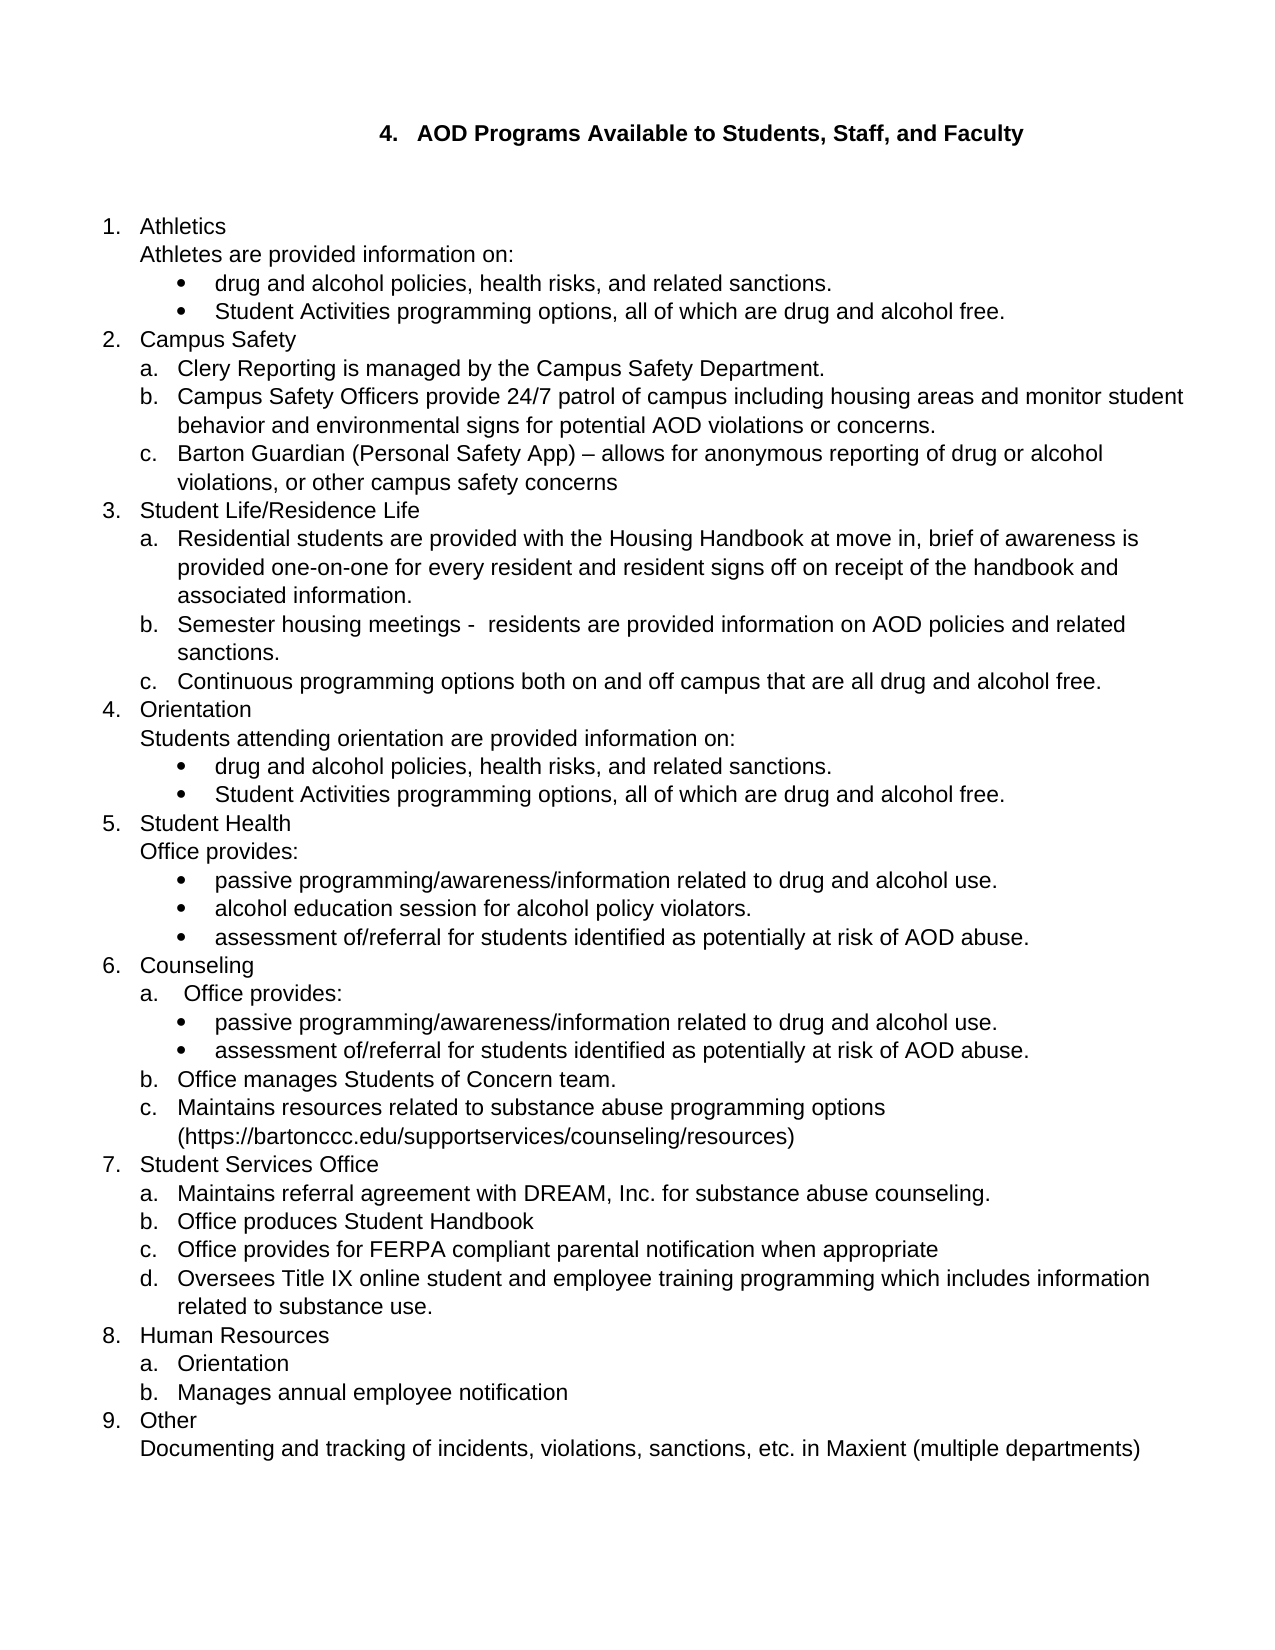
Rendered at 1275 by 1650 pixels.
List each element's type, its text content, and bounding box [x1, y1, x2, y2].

list assessment of/referral for students identified as potentially at risk of AOD abuse. [177, 1037, 1208, 1064]
list Semester housing meetings - residents are provided information on AOD policies and related sanctions. [139, 611, 1208, 666]
list Office provides: [139, 838, 1208, 864]
list Manages annual employee notification [139, 1378, 1208, 1405]
list drug and alcohol policies, health risks, and related sanctions. [177, 753, 1208, 779]
list Student Services Office [102, 1151, 1208, 1177]
list Student Activities programming options, all of which are drug and alcohol free. [177, 781, 1208, 808]
list Documenting and tracking of incidents, violations, sanctions, etc. in Maxient (multiple departments) [139, 1435, 1208, 1462]
list Maintains resources related to substance abuse programming options (https://bartonccc.edu/supportservices/counseling/resources) [139, 1094, 1208, 1149]
list drug and alcohol policies, health risks, and related sanctions. [177, 269, 1208, 296]
list Residential students are provided with the Housing Handbook at move in, brief of awareness is provided one-on-one for every resident and resident signs off on receipt of the handbook and associated information. [139, 525, 1208, 609]
list Office provides: [139, 980, 1208, 1007]
list Student Health [102, 810, 1208, 836]
list Counseling [102, 952, 1208, 978]
list passive programming/awareness/information related to drug and alcohol use. [177, 867, 1208, 893]
list Other [102, 1407, 1208, 1433]
list Orientation [139, 1350, 1208, 1376]
list Student Activities programming options, all of which are drug and alcohol free. [177, 298, 1208, 324]
list Office produces Student Handbook [139, 1208, 1208, 1234]
list Barton Guardian (Personal Safety App) – allows for anonymous reporting of drug or alcohol violations, or other campus safety concerns [139, 440, 1208, 495]
table_header AOD Programs Available to Students, Staff, and Faculty [76, 120, 1215, 173]
list Maintains referral agreement with DREAM, Inc. for substance abuse counseling. [139, 1179, 1208, 1206]
list Clery Reporting is managed by the Campus Safety Department. [139, 355, 1208, 381]
list Students attending orientation are provided information on: [139, 724, 1208, 751]
list passive programming/awareness/information related to drug and alcohol use. [177, 1009, 1208, 1035]
list Campus Safety Officers provide 24/7 patrol of campus including housing areas and monitor student behavior and environmental signs for potential AOD violations or concerns. [139, 383, 1208, 438]
list assessment of/referral for students identified as potentially at risk of AOD abuse. [177, 923, 1208, 950]
list Office manages Students of Concern team. [139, 1066, 1208, 1092]
list Orientation [102, 696, 1208, 722]
list Oversees Title IX online student and employee training programming which includes information related to substance use. [139, 1265, 1208, 1319]
list alcohol education session for alcohol policy violators. [177, 895, 1208, 921]
list Continuous programming options both on and off campus that are all drug and alcohol free. [139, 668, 1208, 694]
list Athletes are provided information on: [139, 241, 1208, 267]
list Athletics [102, 213, 1208, 239]
list Campus Safety [102, 326, 1208, 353]
list Human Resources [102, 1322, 1208, 1348]
list Student Life/Residence Life [102, 497, 1208, 523]
list Office provides for FERPA compliant parental notification when appropriate [139, 1236, 1208, 1263]
